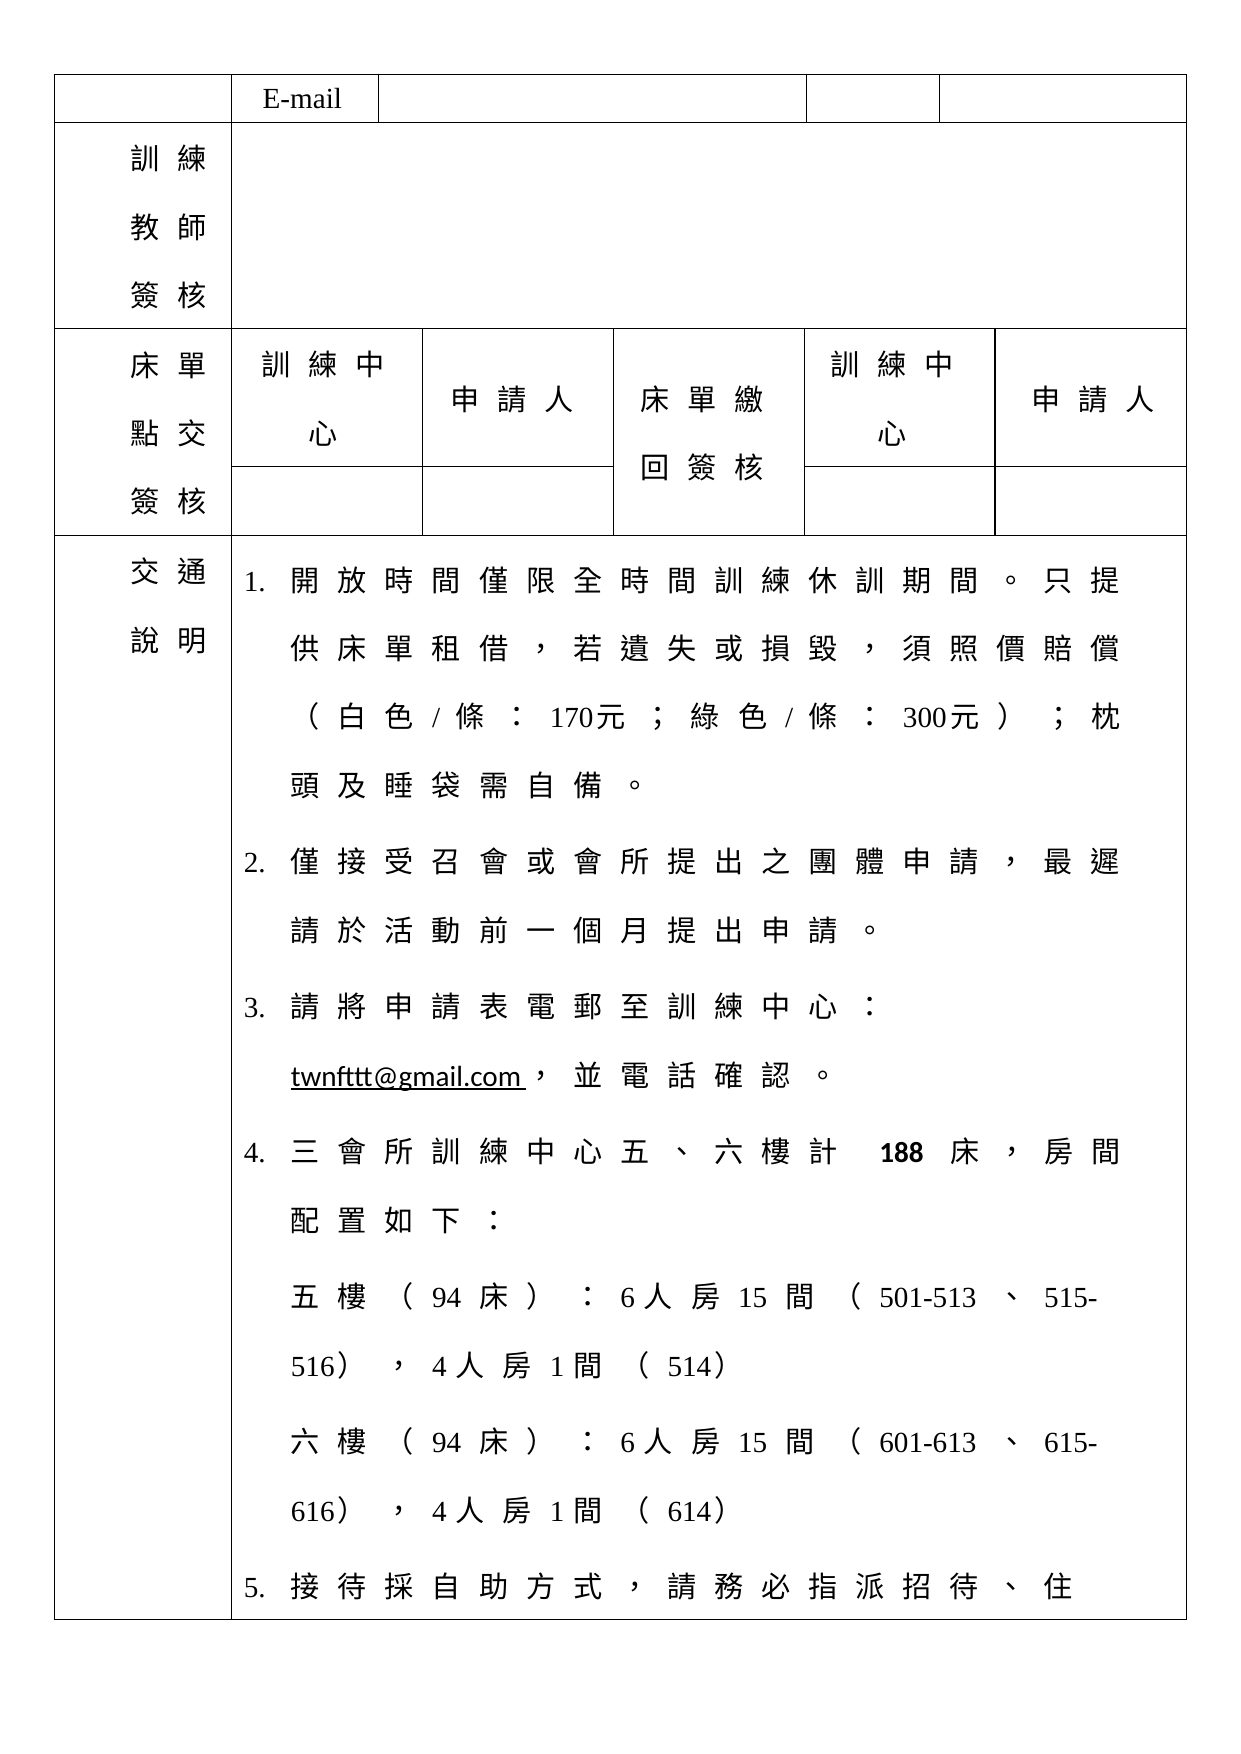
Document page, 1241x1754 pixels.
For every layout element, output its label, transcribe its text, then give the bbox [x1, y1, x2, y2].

table_cell [805, 467, 994, 535]
table_cell 訓練教師簽核 [55, 123, 231, 328]
table_cell 申請人 [423, 329, 613, 466]
table_cell [232, 467, 422, 535]
table_cell 床單繳回簽核 [614, 329, 804, 535]
table_cell E-mail [232, 75, 378, 122]
table_cell [996, 467, 1186, 535]
table_cell 交通 說明 [55, 536, 231, 1619]
table_cell 訓練中心 [232, 329, 422, 466]
table_cell 床單點交簽核 [55, 329, 231, 535]
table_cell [232, 536, 1186, 1619]
table_cell [379, 75, 806, 122]
table_cell [232, 123, 1186, 328]
table_cell [423, 467, 613, 535]
table_cell 申請人 [996, 329, 1186, 466]
table_cell 訓練中心 [805, 329, 994, 466]
